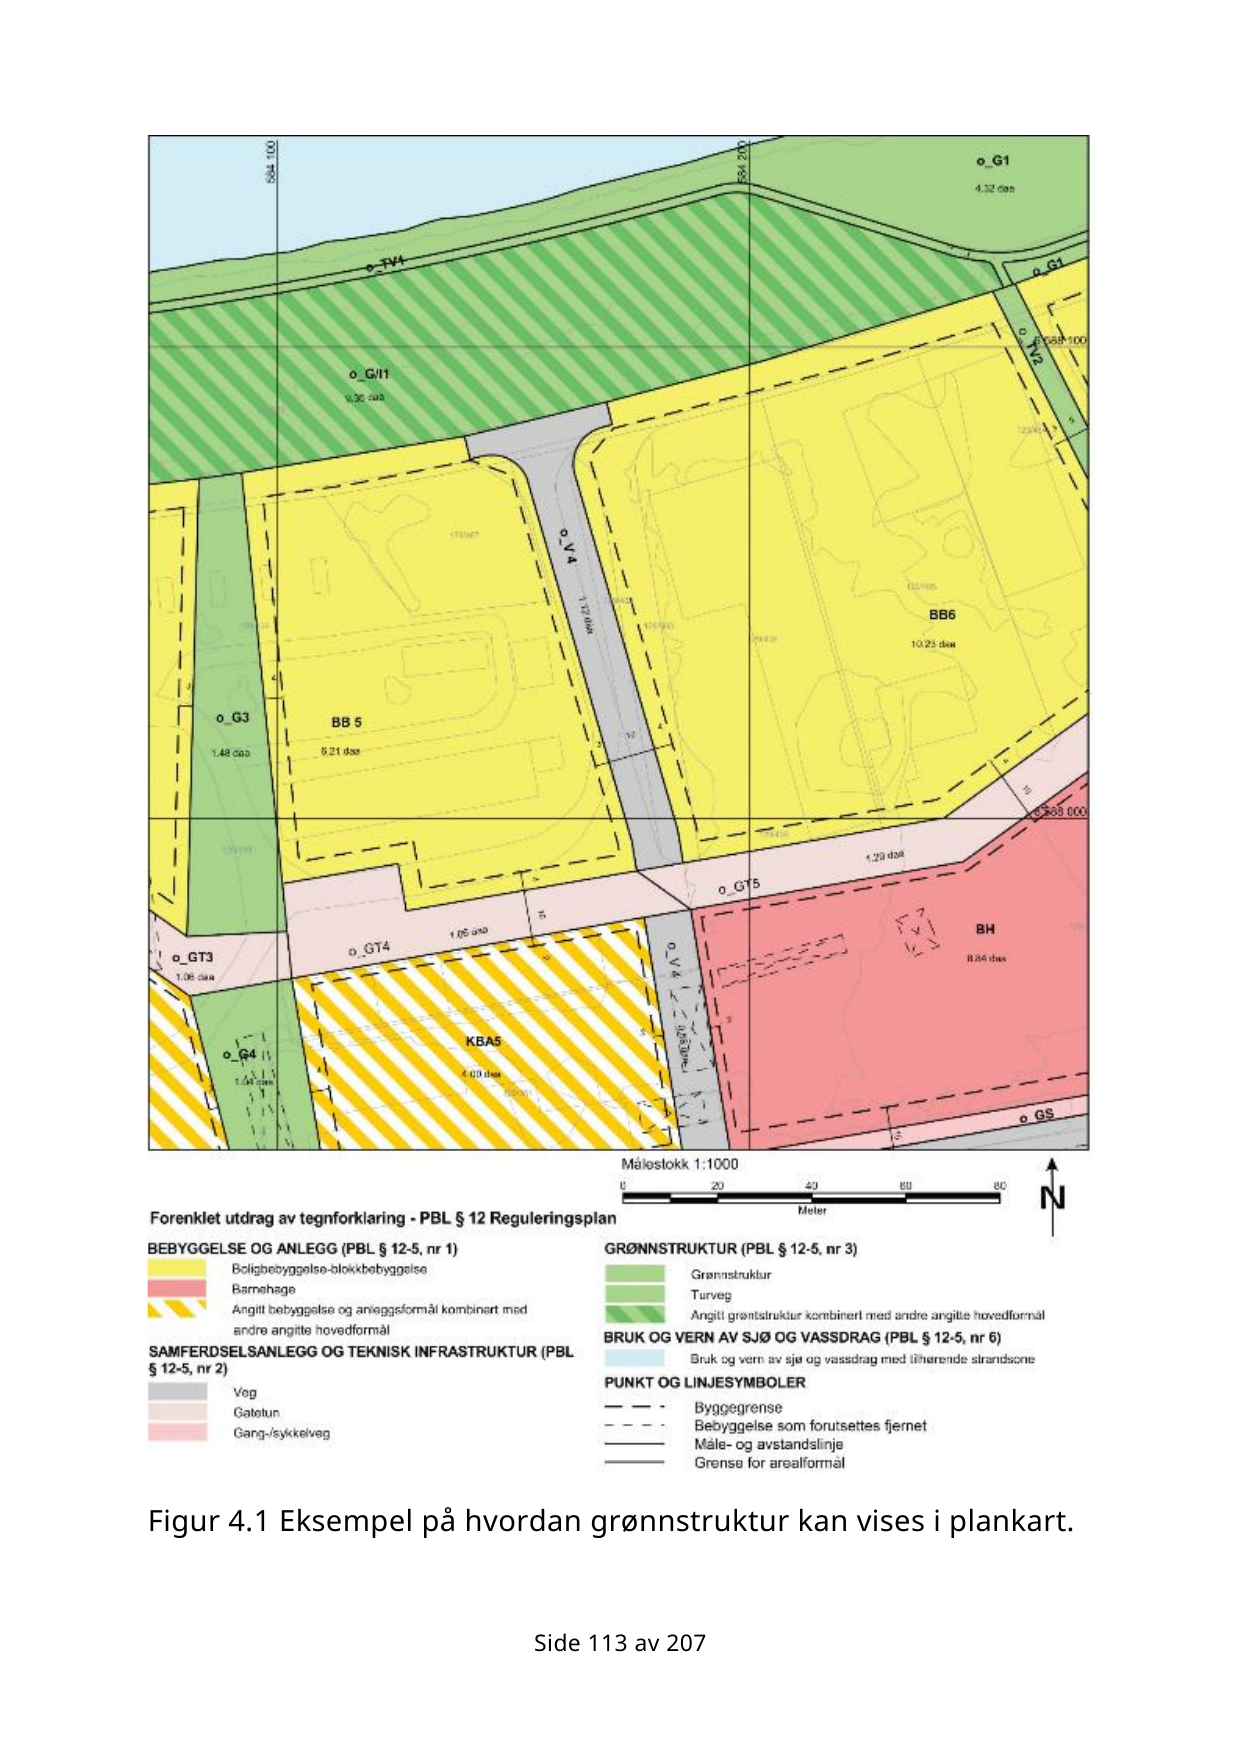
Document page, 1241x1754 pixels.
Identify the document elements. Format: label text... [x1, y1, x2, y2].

picture [147, 135, 1093, 1473]
text Eksempel på hvordan grønnstruktur kan vises i plankart. [148, 1500, 1092, 1540]
